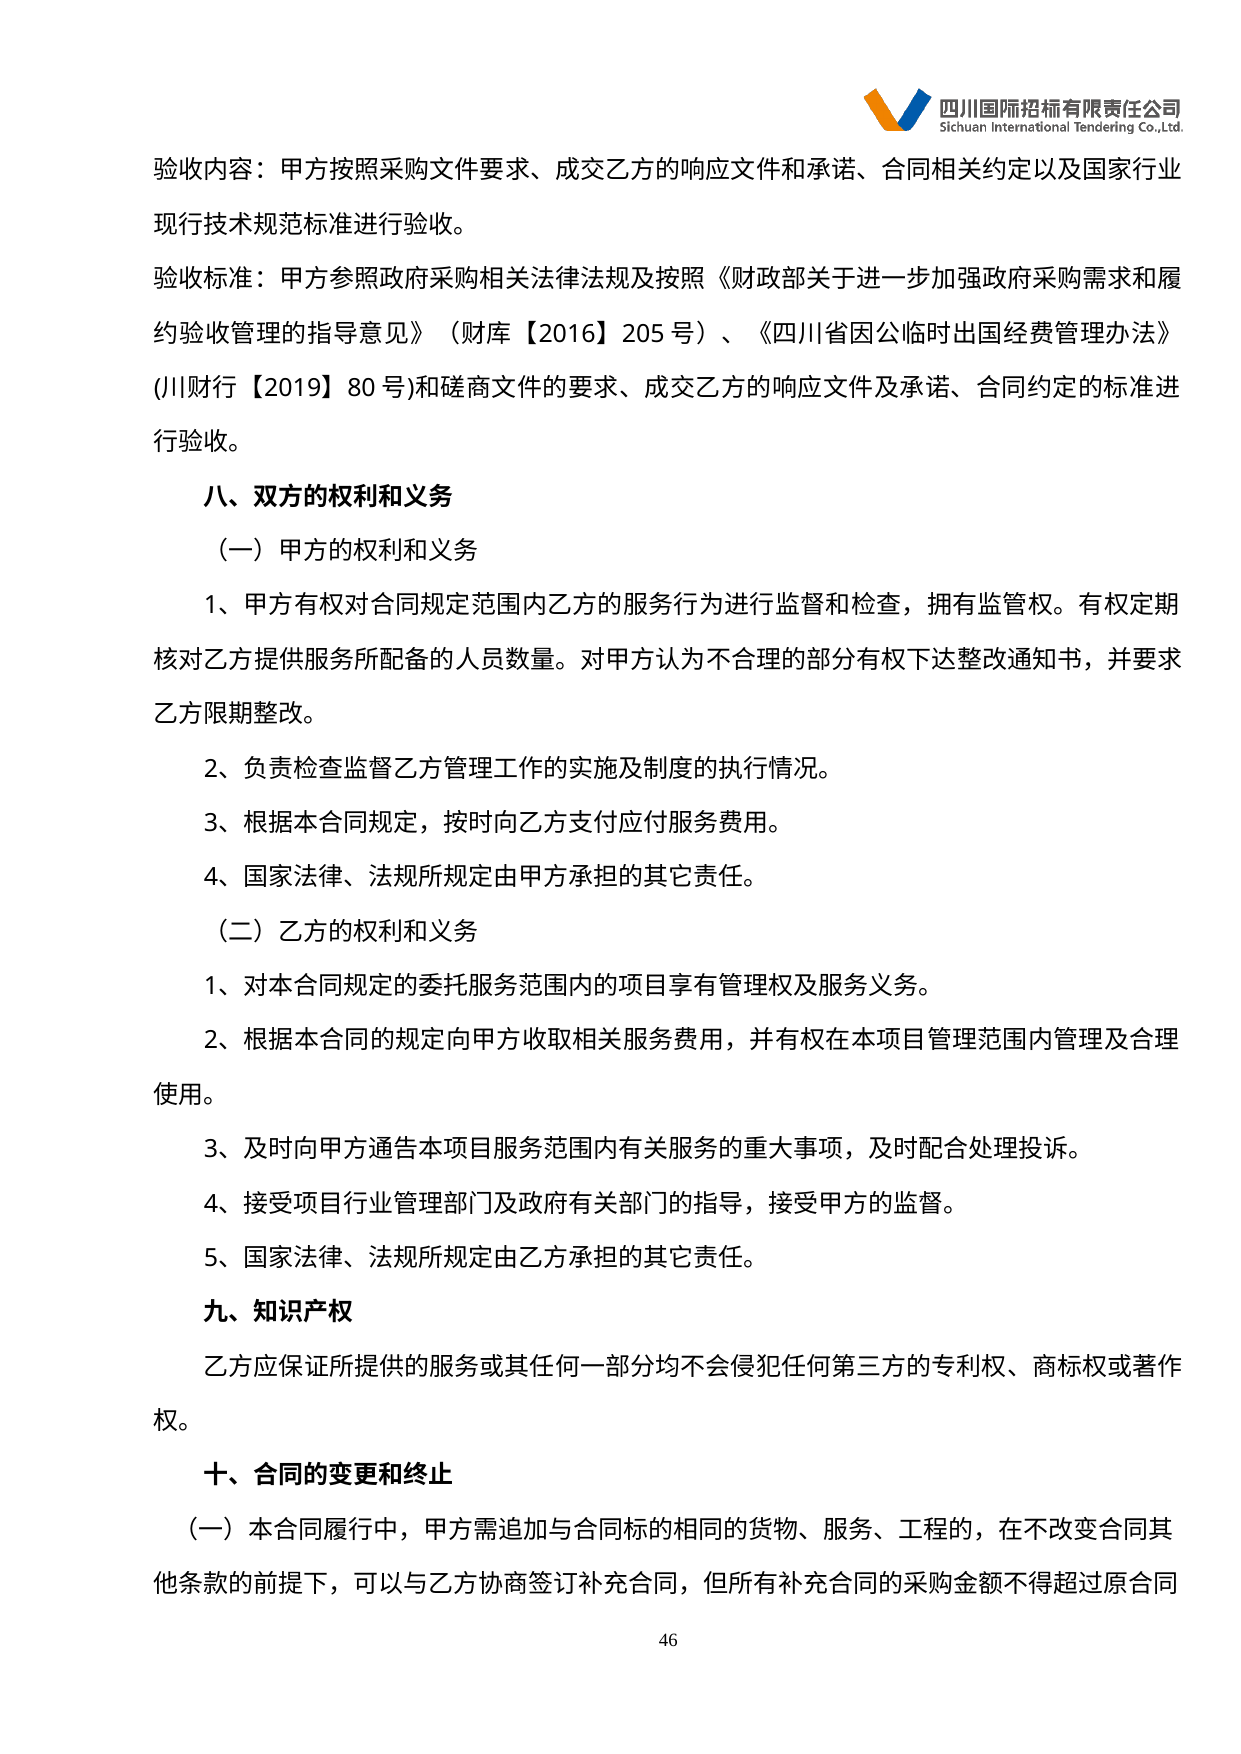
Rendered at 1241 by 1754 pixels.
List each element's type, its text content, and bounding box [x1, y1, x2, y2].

text 2、负责检查监督乙方管理工作的实施及制度的执行情况。 [153, 748, 1183, 784]
text 5、国家法律、法规所规定由乙方承担的其它责任。 [153, 1237, 1183, 1274]
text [153, 1509, 1183, 1600]
text 八、双方的权利和义务 [153, 476, 1183, 512]
text 2、根据本合同的规定向甲方收取相关服务费用，并有权在本项目管理范围内管理及合理使用。 [153, 1020, 1183, 1111]
text 乙方应保证所提供的服务或其任何一部分均不会侵犯任何第三方的专利权、商标权或著作权。 [153, 1346, 1183, 1437]
text 九、知识产权 [153, 1292, 1183, 1328]
text 4、接受项目行业管理部门及政府有关部门的指导，接受甲方的监督。 [153, 1183, 1183, 1219]
subtitle 验收内容：甲方按照采购文件要求、成交乙方的响应文件和承诺、合同相关约定以及国家行业现行技术规范标准进行验收。 [153, 150, 1183, 241]
text 1、对本合同规定的委托服务范围内的项目享有管理权及服务义务。 [153, 966, 1183, 1002]
text 4、国家法律、法规所规定由甲方承担的其它责任。 [153, 857, 1183, 893]
text 3、根据本合同规定，按时向乙方支付应付服务费用。 [153, 802, 1183, 839]
text 1、甲方有权对合同规定范围内乙方的服务行为进行监督和检查，拥有监管权。有权定期核对乙方提供服务所配备的人员数量。对甲方认为不合理的部分有权下达整改通知书，并要求乙方限期整改。 [153, 585, 1183, 730]
text 十、合同的变更和终止 [153, 1455, 1183, 1491]
text （一）甲方的权利和义务 [153, 531, 1183, 567]
text 3、及时向甲方通告本项目服务范围内有关服务的重大事项，及时配合处理投诉。 [153, 1129, 1183, 1165]
picture [863, 88, 1183, 134]
subtitle 验收标准：甲方参照政府采购相关法律法规及按照《财政部关于进一步加强政府采购需求和履约验收管理的指导意见》（财库【2016】205号）、《四川省因公临时出国经费管理办法》(川财行【2019】80号)和磋商文件的要求、成交乙方的响应文件及承诺、合同约定的标准进行验收。 [153, 259, 1183, 458]
text （二）乙方的权利和义务 [153, 911, 1183, 947]
